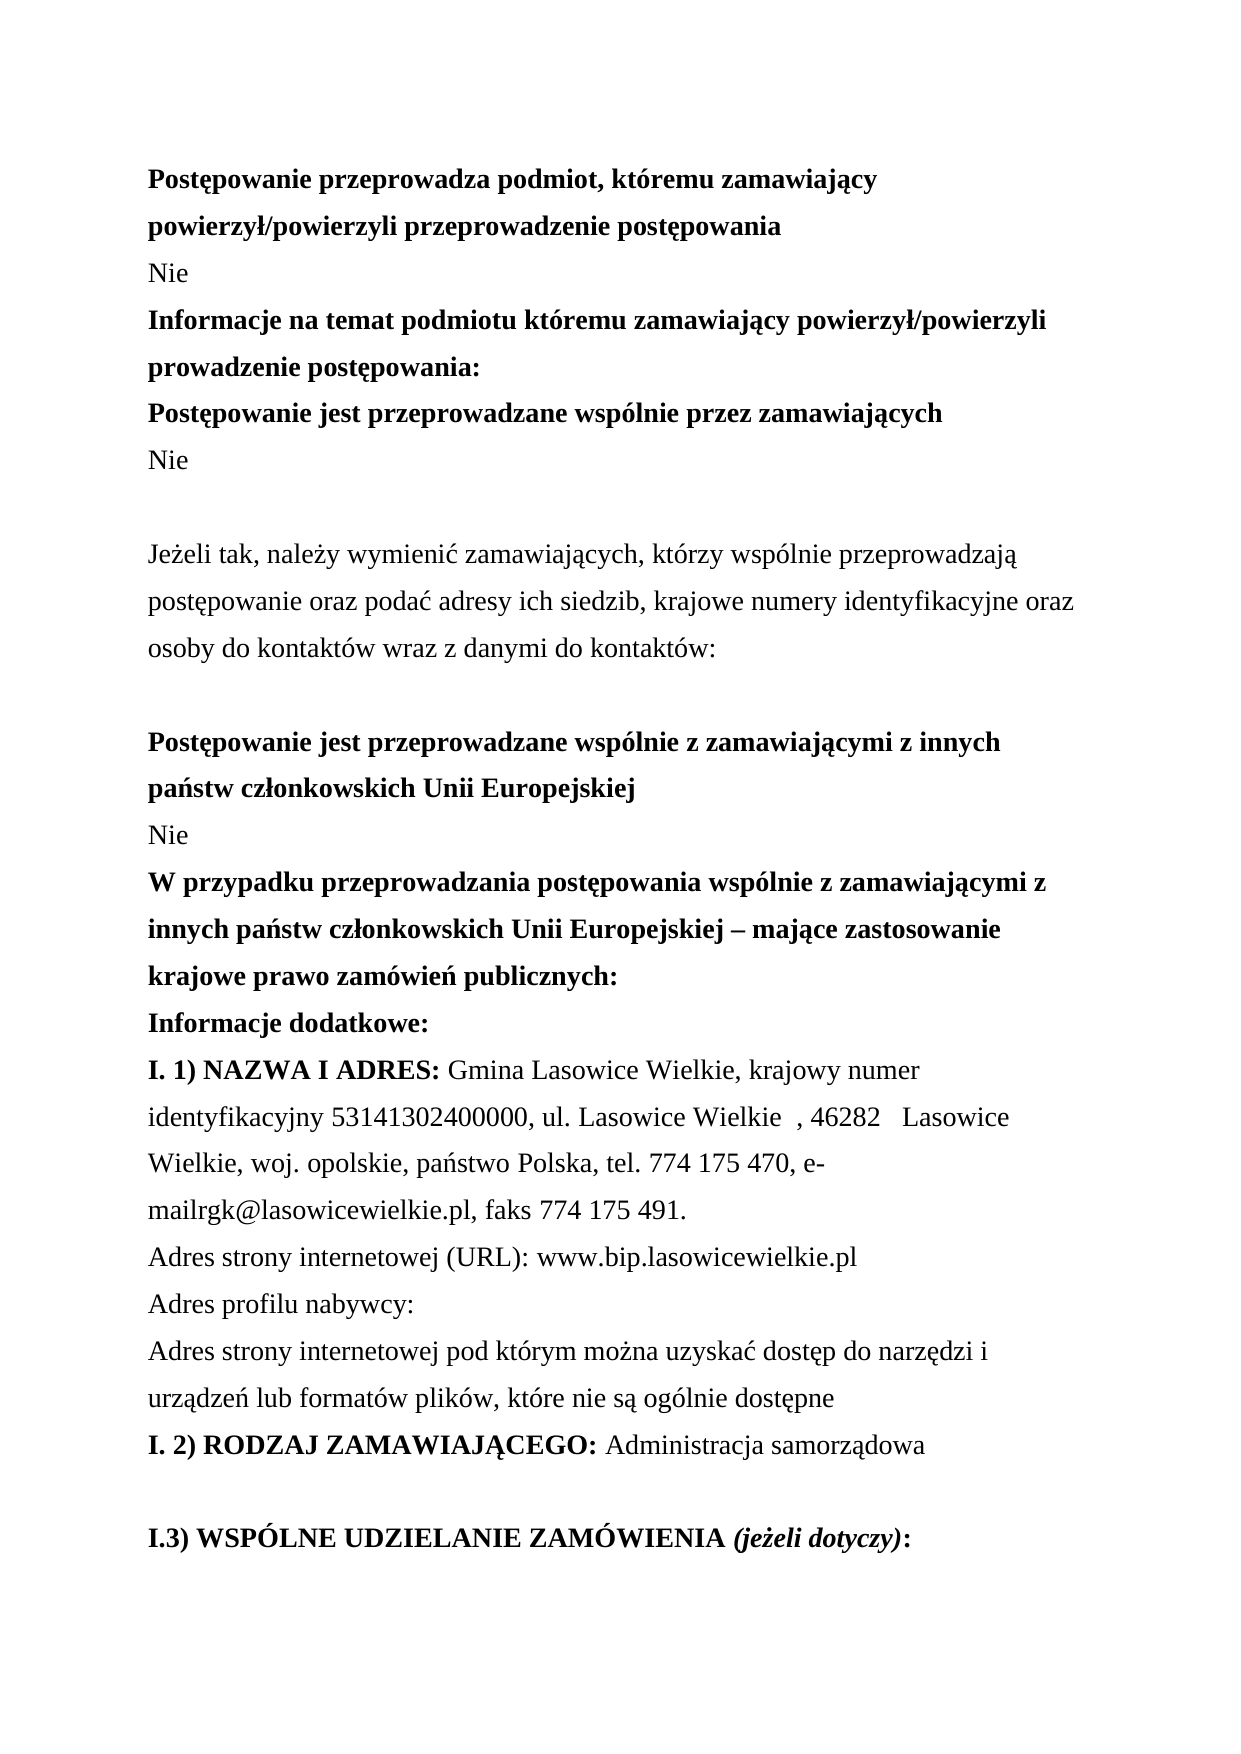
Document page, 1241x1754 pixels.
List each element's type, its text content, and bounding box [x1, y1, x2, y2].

text W przypadku przeprowadzania postępowania wspólnie z zamawiającymi z innych państw członkowskich Unii Europejskiej – mające zastosowanie krajowe prawo zamówień publicznych: Informacje dodatkowe: [148, 851, 1093, 1038]
text I. 2) RODZAJ ZAMAWIAJĄCEGO: Administracja samorządowa [148, 1413, 1093, 1507]
text Nie [148, 804, 1093, 851]
text Postępowanie przeprowadza podmiot, któremu zamawiający powierzył/powierzyli przeprowadzenie postępowania [148, 148, 1093, 241]
text Informacje na temat podmiotu któremu zamawiający powierzył/powierzyli prowadzenie postępowania: Postępowanie jest przeprowadzane wspólnie przez zamawiających [148, 288, 1093, 429]
text Nie [148, 241, 1093, 288]
text Jeżeli tak, należy wymienić zamawiających, którzy wspólnie przeprowadzają postępowanie oraz podać adresy ich siedzib, krajowe numery identyfikacyjne oraz osoby do kontaktów wraz z danymi do kontaktów: Postępowanie jest przeprowadzane wspólnie z zamawiającymi z innych państw członkowskich Unii Europejskiej [148, 476, 1093, 804]
text I. 1) NAZWA I ADRES: Gmina Lasowice Wielkie, krajowy numer identyfikacyjny 53141302400000, ul. Lasowice Wielkie , 46282 Lasowice Wielkie, woj. opolskie, państwo Polska, tel. 774 175 470, e-mailrgk@lasowicewielkie.pl, faks 774 175 491. Adres strony internetowej (URL): www.bip.lasowicewielkie.pl Adres profilu nabywcy: Adres strony internetowej pod którym można uzyskać dostęp do narzędzi i urządzeń lub formatów plików, które nie są ogólnie dostępne [148, 1038, 1093, 1413]
text I.3) WSPÓLNE UDZIELANIE ZAMÓWIENIA (jeżeli dotyczy): [148, 1507, 1093, 1554]
text Nie [148, 429, 1093, 476]
